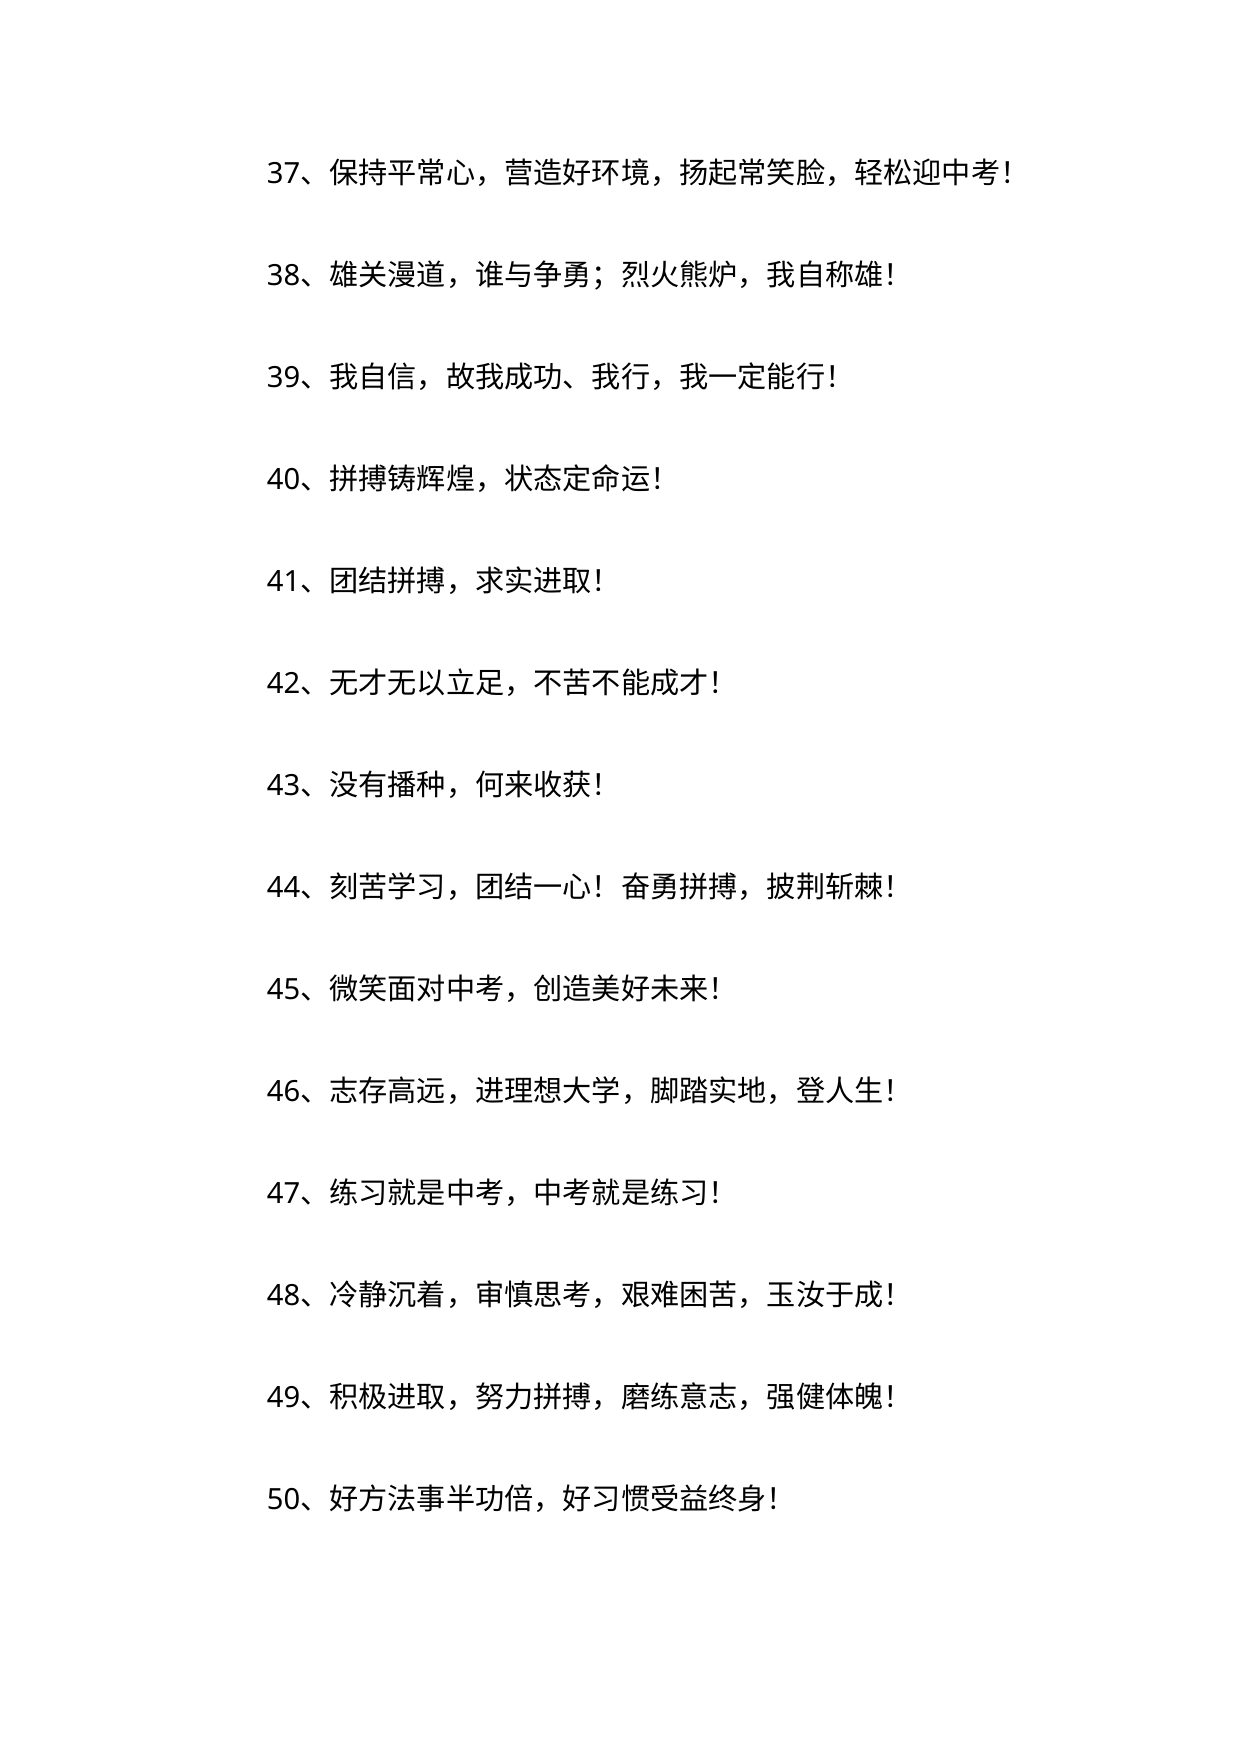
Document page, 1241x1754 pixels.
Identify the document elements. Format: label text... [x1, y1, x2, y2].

text 37、保持平常心，营造好环境，扬起常笑脸，轻松迎中考！ [150, 150, 1090, 192]
text 48、冷静沉着，审慎思考，艰难困苦，玉汝于成！ [150, 1272, 1090, 1314]
text 44、刻苦学习，团结一心！奋勇拼搏，披荆斩棘！ [150, 864, 1090, 906]
text 43、没有播种，何来收获！ [150, 762, 1090, 804]
text 40、拼搏铸辉煌，状态定命运！ [150, 456, 1090, 498]
text 41、团结拼搏，求实进取！ [150, 558, 1090, 600]
text 42、无才无以立足，不苦不能成才！ [150, 660, 1090, 702]
text 45、微笑面对中考，创造美好未来！ [150, 966, 1090, 1008]
text 38、雄关漫道，谁与争勇；烈火熊炉，我自称雄！ [150, 252, 1090, 294]
text 50、好方法事半功倍，好习惯受益终身！ [150, 1476, 1090, 1518]
text 49、积极进取，努力拼搏，磨练意志，强健体魄！ [150, 1374, 1090, 1416]
text 39、我自信，故我成功、我行，我一定能行！ [150, 354, 1090, 396]
text 46、志存高远，进理想大学，脚踏实地，登人生！ [150, 1068, 1090, 1110]
text 47、练习就是中考，中考就是练习！ [150, 1170, 1090, 1212]
